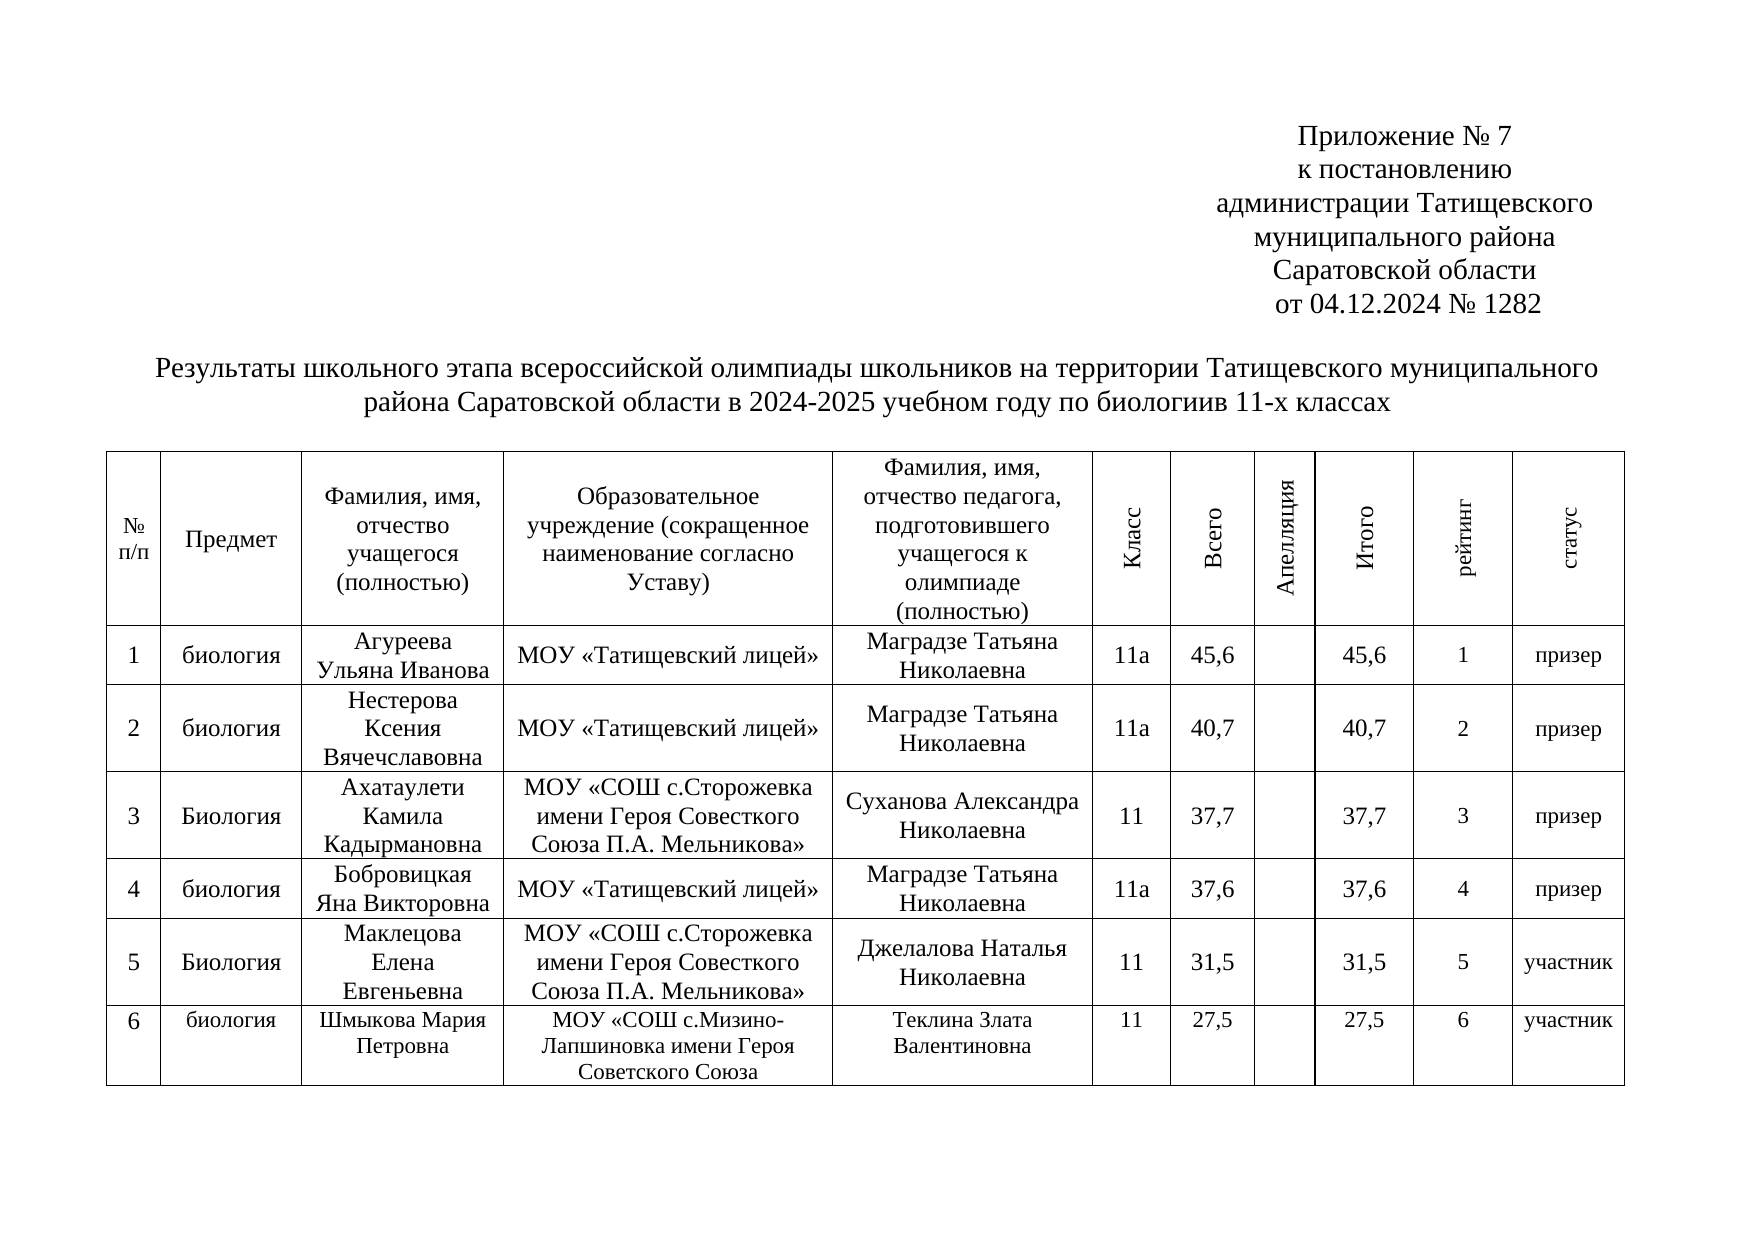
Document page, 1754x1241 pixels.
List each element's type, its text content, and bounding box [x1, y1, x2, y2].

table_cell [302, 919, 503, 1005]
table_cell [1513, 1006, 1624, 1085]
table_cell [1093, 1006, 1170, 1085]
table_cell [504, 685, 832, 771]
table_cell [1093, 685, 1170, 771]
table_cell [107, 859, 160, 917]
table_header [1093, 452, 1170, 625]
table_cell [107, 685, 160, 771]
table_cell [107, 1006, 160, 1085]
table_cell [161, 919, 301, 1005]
text Приложение № 7 [1173, 118, 1636, 152]
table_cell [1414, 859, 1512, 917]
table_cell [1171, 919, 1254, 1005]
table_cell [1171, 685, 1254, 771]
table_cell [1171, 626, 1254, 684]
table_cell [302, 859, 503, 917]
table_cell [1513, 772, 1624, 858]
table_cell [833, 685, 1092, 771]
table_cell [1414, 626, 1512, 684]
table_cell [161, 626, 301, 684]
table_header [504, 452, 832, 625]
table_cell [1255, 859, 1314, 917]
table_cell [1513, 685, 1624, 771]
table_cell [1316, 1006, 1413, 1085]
text к постановлению [1173, 152, 1636, 185]
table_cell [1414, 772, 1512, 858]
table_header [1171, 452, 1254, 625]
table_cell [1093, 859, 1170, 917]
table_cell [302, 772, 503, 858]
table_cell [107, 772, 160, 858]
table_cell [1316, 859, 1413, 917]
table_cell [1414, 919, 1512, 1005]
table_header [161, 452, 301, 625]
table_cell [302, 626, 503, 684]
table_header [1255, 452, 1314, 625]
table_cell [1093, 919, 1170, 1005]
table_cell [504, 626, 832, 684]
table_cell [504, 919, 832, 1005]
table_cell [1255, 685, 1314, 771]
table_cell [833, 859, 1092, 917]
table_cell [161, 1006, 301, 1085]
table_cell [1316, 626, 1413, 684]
text Саратовской области [1173, 252, 1636, 286]
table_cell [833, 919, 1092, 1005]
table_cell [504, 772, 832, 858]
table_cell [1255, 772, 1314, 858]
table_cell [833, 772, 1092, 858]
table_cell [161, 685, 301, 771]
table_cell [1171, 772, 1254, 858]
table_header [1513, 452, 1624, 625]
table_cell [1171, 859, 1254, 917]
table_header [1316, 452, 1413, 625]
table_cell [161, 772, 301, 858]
text Результаты школьного этапа всероссийской олимпиады школьников на территории Татищевского муниципального района Саратовской области в 2024-2025 учебном году по биологиив 11-х классах [118, 351, 1636, 418]
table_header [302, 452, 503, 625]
text от 04.12.2024 № 1282 [1181, 286, 1636, 319]
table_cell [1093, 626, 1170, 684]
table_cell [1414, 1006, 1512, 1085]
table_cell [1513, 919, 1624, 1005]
text администрации Татищевского [1173, 185, 1636, 219]
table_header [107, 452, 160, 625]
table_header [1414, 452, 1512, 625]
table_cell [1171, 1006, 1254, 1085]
text муниципального района [1173, 219, 1636, 252]
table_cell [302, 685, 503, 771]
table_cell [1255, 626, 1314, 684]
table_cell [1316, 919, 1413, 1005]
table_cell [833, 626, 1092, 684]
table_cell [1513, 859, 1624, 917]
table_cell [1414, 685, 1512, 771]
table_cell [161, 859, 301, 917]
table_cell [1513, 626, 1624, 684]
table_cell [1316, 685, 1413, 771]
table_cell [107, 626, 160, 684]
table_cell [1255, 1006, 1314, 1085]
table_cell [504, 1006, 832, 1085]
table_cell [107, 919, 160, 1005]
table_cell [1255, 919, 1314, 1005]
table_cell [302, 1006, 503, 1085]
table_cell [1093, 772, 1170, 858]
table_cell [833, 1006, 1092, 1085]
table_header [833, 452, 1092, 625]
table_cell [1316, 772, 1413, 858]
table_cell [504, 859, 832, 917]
